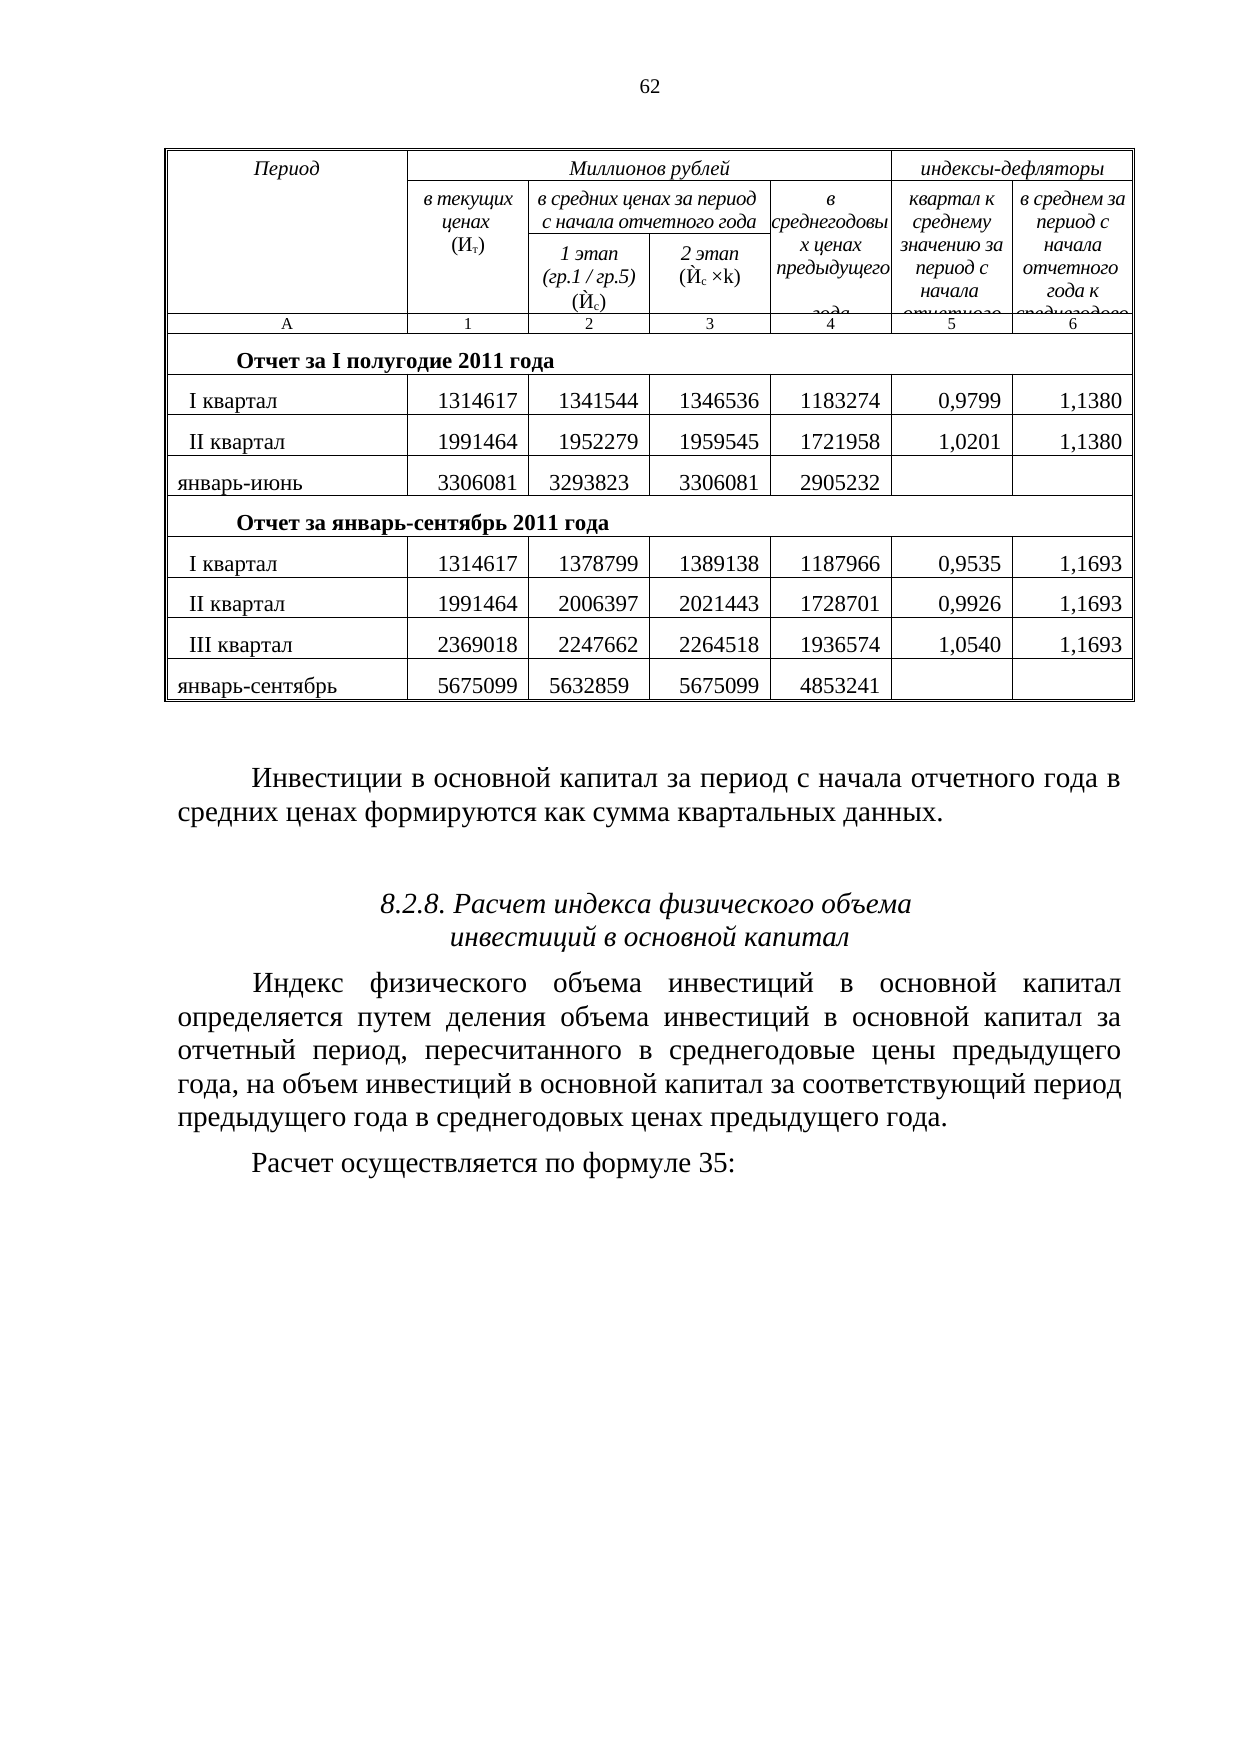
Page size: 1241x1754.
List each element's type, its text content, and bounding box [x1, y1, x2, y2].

table_cell 1959545 [650, 415, 770, 455]
table_cell III квартал [168, 618, 407, 658]
table_cell 1 этап (гр.1 / гр.5) (Ѝc) [529, 234, 649, 313]
table_cell 2006397 [529, 578, 649, 617]
table_cell 1341544 [529, 375, 649, 414]
table_cell 5675099 [408, 659, 528, 698]
text Расчет осуществляется по формуле 35: [177, 1146, 1122, 1179]
table_cell 1,1693 [1013, 618, 1132, 658]
table_cell 2021443 [650, 578, 770, 617]
table_cell II квартал [168, 578, 407, 617]
table_cell квартал к среднему значению за период с начала отчетного года (Ìи) [892, 181, 1012, 313]
table_cell 4 [771, 314, 891, 333]
table_cell 2 [529, 314, 649, 333]
table_cell 3 [650, 314, 770, 333]
table_cell в текущих ценах (Ит) [408, 181, 528, 313]
table_cell в средних ценах за период с начала отчетного года [529, 181, 770, 233]
table_cell 1,0201 [892, 415, 1012, 455]
table_cell 1378799 [529, 537, 649, 577]
table_cell 1 [408, 314, 528, 333]
table_cell 0,9926 [892, 578, 1012, 617]
table_cell [892, 659, 1012, 698]
table_cell 1721958 [771, 415, 891, 455]
table_cell 1728701 [771, 578, 891, 617]
table_cell 1183274 [771, 375, 891, 414]
table_header Период [168, 151, 407, 313]
text 8.2.8. Расчет индекса физического объема инвестиций в основной капитал [177, 886, 1122, 953]
text Инвестиции в основной капитал за период с начала отчетного года в средних ценах формируются как сумма квартальных данных. [177, 760, 1122, 827]
table_cell 2264518 [650, 618, 770, 658]
table_cell 2905232 [771, 456, 891, 495]
table_cell [892, 456, 1012, 495]
table_cell 1991464 [408, 578, 528, 617]
table_cell II квартал [168, 415, 407, 455]
table_cell 4853241 [771, 659, 891, 698]
table_cell 1,1380 [1013, 375, 1132, 414]
table_cell в среднегодовых ценах предыдущего года (гр.3/ гр.6) (Ѝп) [771, 181, 891, 313]
table_cell Отчет за январь-сентябрь 2011 года [168, 496, 1132, 536]
table_cell 2 этап (Ѝc ×k) [650, 234, 770, 313]
table_cell 1389138 [650, 537, 770, 577]
table_cell I квартал [168, 537, 407, 577]
table_cell 1,1693 [1013, 537, 1132, 577]
table_cell 1936574 [771, 618, 891, 658]
table_header индексы-дефляторы [892, 151, 1132, 180]
table_cell 1314617 [408, 375, 528, 414]
table_cell А [168, 314, 407, 333]
table_cell 1,0540 [892, 618, 1012, 658]
table_cell 1187966 [771, 537, 891, 577]
table_cell 5 [892, 314, 1012, 333]
table_cell в среднем за период с начала отчетного года к среднегодовому значению предыдущего года (Îиg) [1013, 181, 1132, 313]
table_cell [1013, 659, 1132, 698]
table_cell 1,1380 [1013, 415, 1132, 455]
table_cell 2247662 [529, 618, 649, 658]
table_cell I квартал [168, 375, 407, 414]
text Индекс физического объема инвестиций в основной капитал определяется путем деления объема инвестиций в основной капитал за отчетный период, пересчитанного в среднегодовые цены предыдущего года, на объем инвестиций в основной капитал за соответствующий период предыдущего года в среднегодовых ценах предыдущего года. [177, 965, 1122, 1133]
table_cell 3306081 [650, 456, 770, 495]
table_cell январь-июнь [168, 456, 407, 495]
table_cell 0,9535 [892, 537, 1012, 577]
table_cell январь-сентябрь [168, 659, 407, 698]
table_header Миллионов рублей [408, 151, 891, 180]
table_cell 1346536 [650, 375, 770, 414]
table_cell 1952279 [529, 415, 649, 455]
table_cell 3306081 [408, 456, 528, 495]
table_cell 1991464 [408, 415, 528, 455]
table_cell 5675099 [650, 659, 770, 698]
table_cell 5632859 [529, 659, 649, 698]
table_cell 1314617 [408, 537, 528, 577]
table_cell 0,9799 [892, 375, 1012, 414]
table_cell 1,1693 [1013, 578, 1132, 617]
table_cell [1013, 456, 1132, 495]
table_cell 2369018 [408, 618, 528, 658]
table_cell 6 [1013, 314, 1132, 333]
table_cell Отчет за I полугодие 2011 года [168, 334, 1132, 373]
table_cell 3293823 [529, 456, 649, 495]
